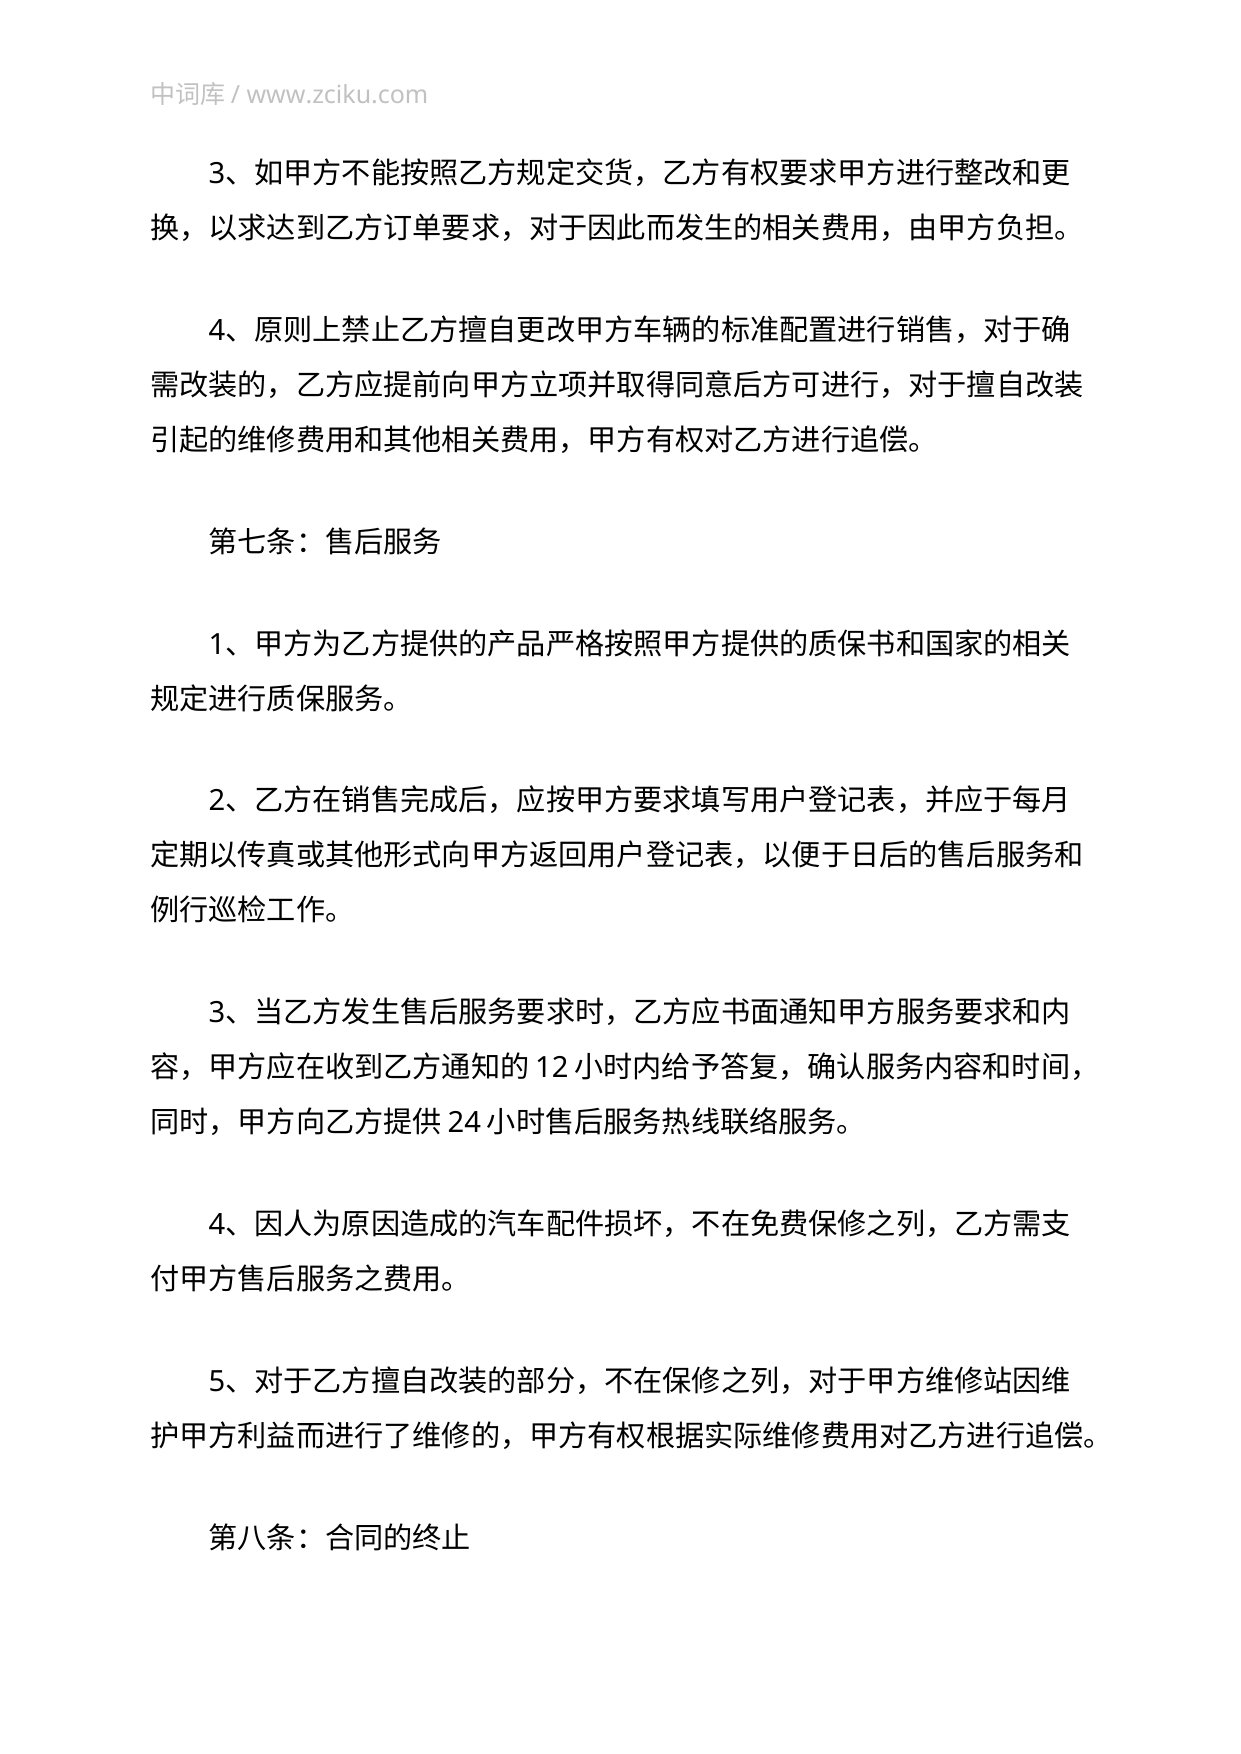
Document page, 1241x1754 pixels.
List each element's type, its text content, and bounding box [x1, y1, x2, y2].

text 1、甲方为乙方提供的产品严格按照甲方提供的质保书和国家的相关规定进行质保服务。 [150, 620, 1090, 717]
text 4、原则上禁止乙方擅自更改甲方车辆的标准配置进行销售，对于确需改装的，乙方应提前向甲方立项并取得同意后方可进行，对于擅自改装引起的维修费用和其他相关费用，甲方有权对乙方进行追偿。 [150, 307, 1090, 459]
text 3、当乙方发生售后服务要求时，乙方应书面通知甲方服务要求和内容，甲方应在收到乙方通知的12小时内给予答复，确认服务内容和时间，同时，甲方向乙方提供24小时售后服务热线联络服务。 [150, 989, 1090, 1141]
text 4、因人为原因造成的汽车配件损坏，不在免费保修之列，乙方需支付甲方售后服务之费用。 [150, 1201, 1090, 1298]
text 5、对于乙方擅自改装的部分，不在保修之列，对于甲方维修站因维护甲方利益而进行了维修的，甲方有权根据实际维修费用对乙方进行追偿。 [150, 1357, 1090, 1455]
text 3、如甲方不能按照乙方规定交货，乙方有权要求甲方进行整改和更换，以求达到乙方订单要求，对于因此而发生的相关费用，由甲方负担。 [150, 150, 1090, 247]
text 2、乙方在销售完成后，应按甲方要求填写用户登记表，并应于每月定期以传真或其他形式向甲方返回用户登记表，以便于日后的售后服务和例行巡检工作。 [150, 777, 1090, 929]
text 第八条：合同的终止 [150, 1514, 1090, 1556]
text 第七条：售后服务 [150, 518, 1090, 561]
